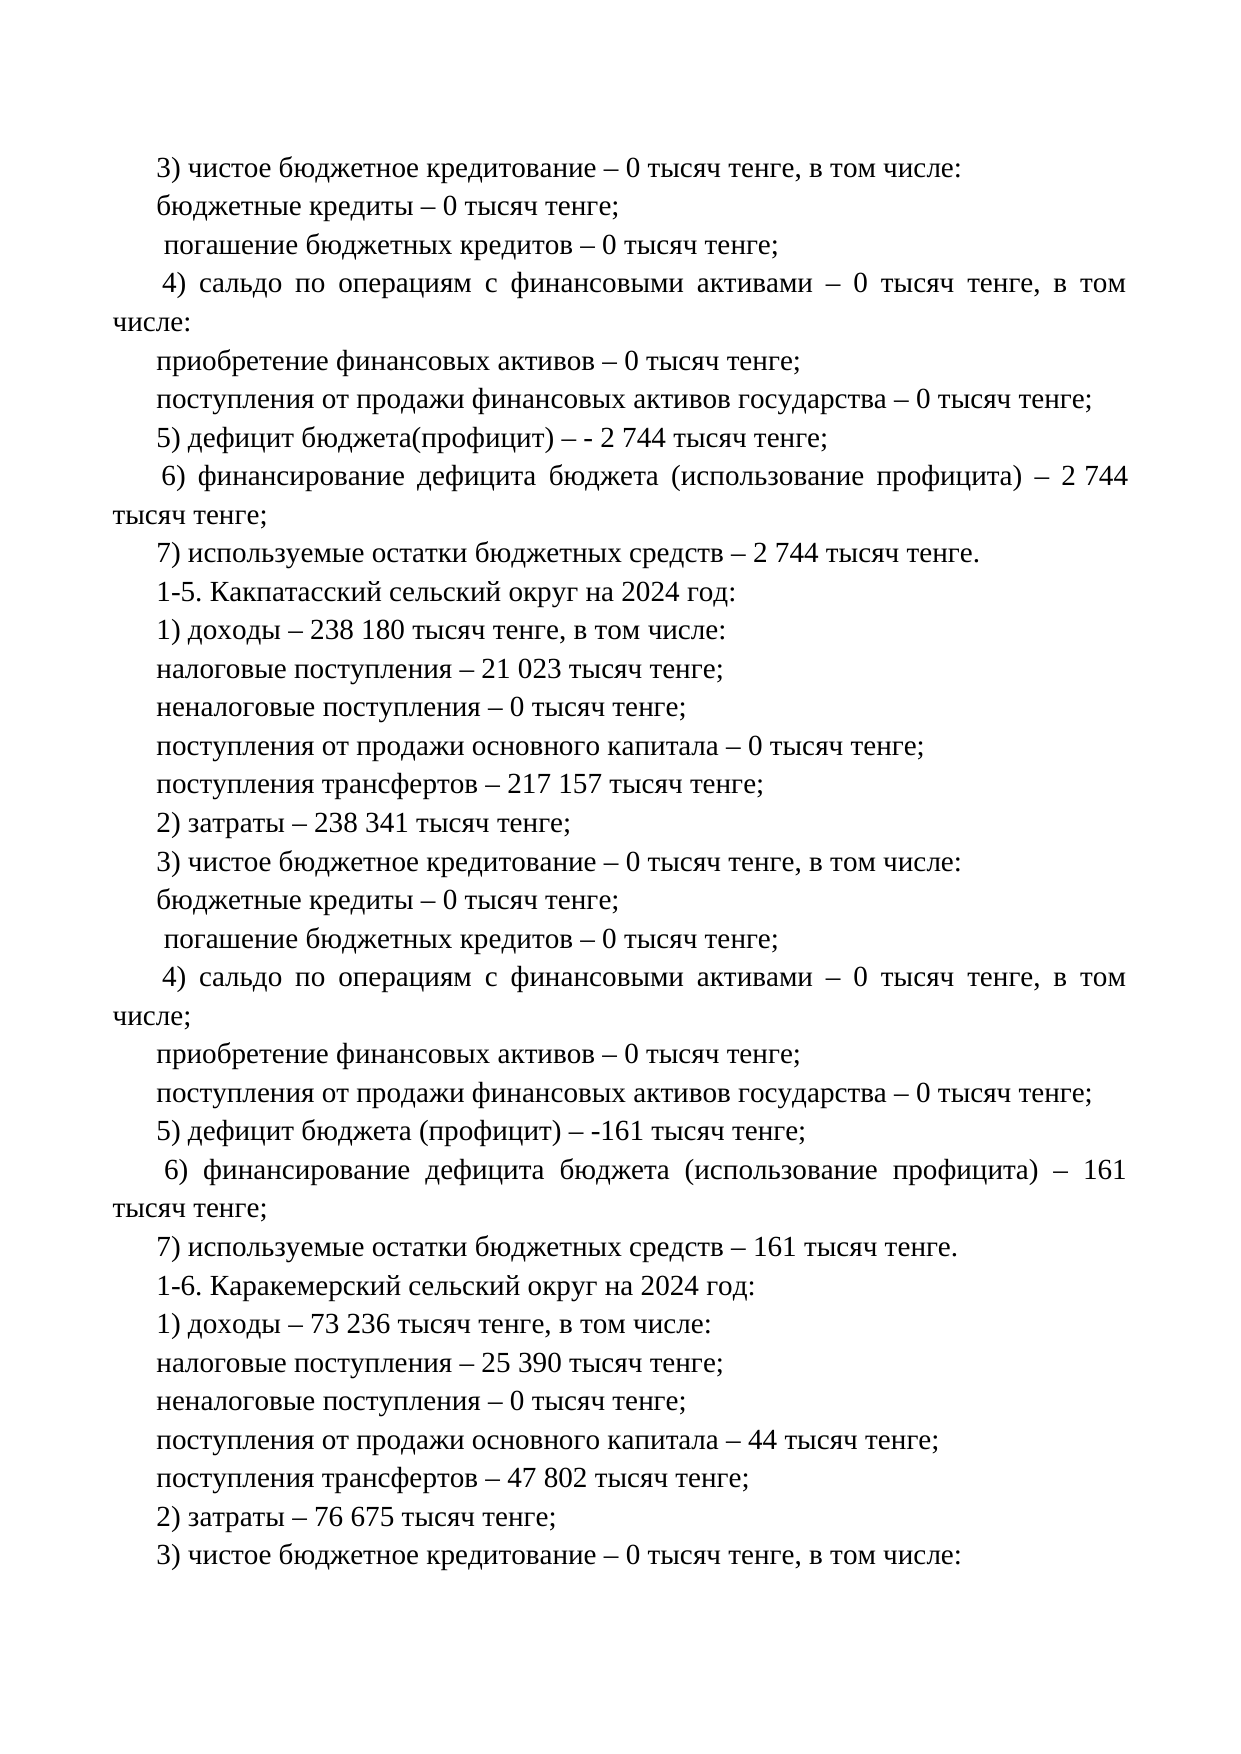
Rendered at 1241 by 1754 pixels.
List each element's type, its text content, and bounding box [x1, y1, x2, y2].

text неналоговые поступления – 0 тысяч тенге; [112, 689, 1128, 723]
text 6) финансирование дефицита бюджета (использование профицита) – 161 тысяч тенге; [112, 1152, 1128, 1224]
text бюджетные кредиты – 0 тысяч тенге; [112, 882, 1128, 916]
text поступления трансфертов – 217 157 тысяч тенге; [112, 767, 1128, 800]
text 1-6. Каракемерский сельский округ на 2024 год: [112, 1268, 1128, 1301]
text 3) чистое бюджетное кредитование – 0 тысяч тенге, в том числе: [112, 844, 1128, 877]
text погашение бюджетных кредитов – 0 тысяч тенге; [112, 921, 1128, 954]
text 3) чистое бюджетное кредитование – 0 тысяч тенге, в том числе: [112, 150, 1128, 183]
text приобретение финансовых активов – 0 тысяч тенге; [112, 343, 1128, 376]
text 1) доходы – 73 236 тысяч тенге, в том числе: [112, 1306, 1128, 1340]
text приобретение финансовых активов – 0 тысяч тенге; [112, 1036, 1128, 1070]
text 7) используемые остатки бюджетных средств – 161 тысяч тенге. [112, 1229, 1128, 1263]
text 4) сальдо по операциям с финансовыми активами – 0 тысяч тенге, в том числе; [112, 959, 1128, 1031]
text бюджетные кредиты – 0 тысяч тенге; [112, 188, 1128, 222]
text 6) финансирование дефицита бюджета (использование профицита) – 2 744 тысяч тенге; [112, 458, 1128, 530]
text поступления трансфертов – 47 802 тысяч тенге; [112, 1460, 1128, 1494]
text 3) чистое бюджетное кредитование – 0 тысяч тенге, в том числе: [112, 1537, 1128, 1571]
text поступления от продажи основного капитала – 44 тысяч тенге; [112, 1422, 1128, 1455]
text 1-5. Какпатасский сельский округ на 2024 год: [112, 574, 1128, 607]
text налоговые поступления – 25 390 тысяч тенге; [112, 1345, 1128, 1378]
text налоговые поступления – 21 023 тысяч тенге; [112, 651, 1128, 684]
text поступления от продажи финансовых активов государства – 0 тысяч тенге; [112, 1075, 1128, 1108]
text неналоговые поступления – 0 тысяч тенге; [112, 1383, 1128, 1417]
text 7) используемые остатки бюджетных средств – 2 744 тысяч тенге. [112, 535, 1128, 569]
text 2) затраты – 76 675 тысяч тенге; [112, 1499, 1128, 1532]
text поступления от продажи финансовых активов государства – 0 тысяч тенге; [112, 381, 1128, 415]
text 2) затраты – 238 341 тысяч тенге; [112, 805, 1128, 839]
text поступления от продажи основного капитала – 0 тысяч тенге; [112, 728, 1128, 762]
text 5) дефицит бюджета(профицит) – - 2 744 тысяч тенге; [112, 420, 1128, 453]
text погашение бюджетных кредитов – 0 тысяч тенге; [112, 227, 1128, 261]
text 5) дефицит бюджета (профицит) – -161 тысяч тенге; [112, 1113, 1128, 1147]
text 1) доходы – 238 180 тысяч тенге, в том числе: [112, 612, 1128, 646]
text 4) сальдо по операциям с финансовыми активами – 0 тысяч тенге, в том числе: [112, 266, 1128, 338]
